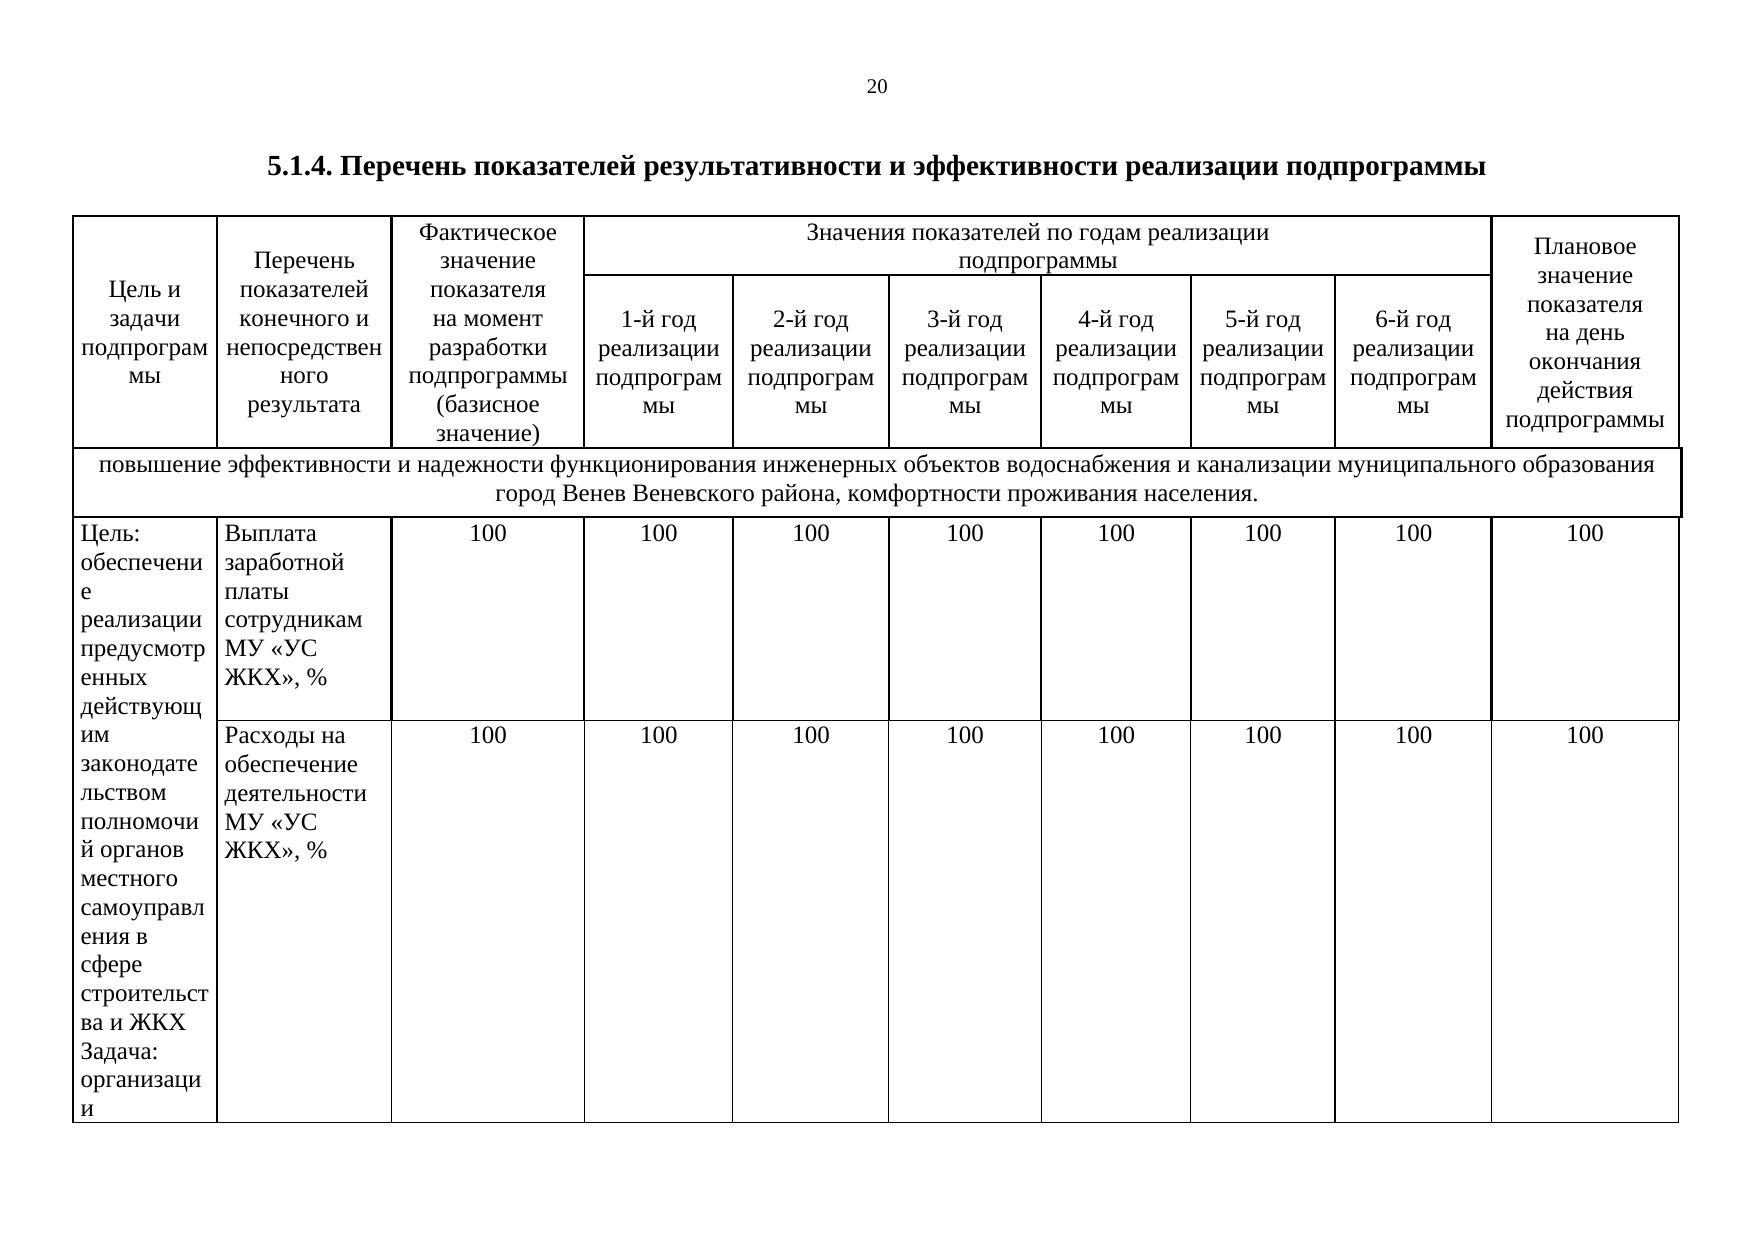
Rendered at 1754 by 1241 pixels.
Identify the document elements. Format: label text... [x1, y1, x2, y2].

table_cell 3-й год реализации подпрограммы [890, 276, 1040, 447]
table_cell 1-й год реализации подпрограммы [585, 276, 732, 447]
table_header Плановое значение показателя на день окончания действия подпрограммы [1493, 217, 1678, 447]
table_header Цель и задачи подпрограммы [74, 217, 216, 447]
table_cell повышение эффективности и надежности функционирования инженерных объектов водоснабжения и канализации муниципального образования город Венев Веневского района, комфортности проживания населения. [74, 449, 1680, 516]
table_cell Цель: обеспечение реализации предусмотренных действующим законодательством полномочий органов местного самоуправления в сфере строительства и ЖКХ Задача: организации строительства и ЖКХ на территории муниципального образования Веневский район [74, 518, 216, 1122]
text 5.1.4. Перечень показателей результативности и эффективности реализации подпрограммы [118, 148, 1636, 181]
table_cell 100 [392, 721, 584, 1122]
table_cell 100 [393, 518, 583, 719]
table_cell 100 [1191, 721, 1334, 1122]
table_cell 2-й год реализации подпрограммы [734, 276, 888, 447]
table_cell 5-й год реализации подпрограммы [1192, 276, 1334, 447]
table_cell 100 [585, 721, 732, 1122]
table_cell 100 [734, 518, 888, 719]
table_cell 4-й год реализации подпрограммы [1042, 276, 1190, 447]
table_cell 100 [1493, 518, 1678, 719]
table_cell 100 [733, 721, 888, 1122]
table_header Перечень показателей конечного и непосредственного результата [218, 217, 390, 447]
table_cell 100 [585, 518, 732, 719]
table_cell 100 [889, 721, 1041, 1122]
table_cell Выплата заработной платы сотрудникам МУ «УС ЖКХ», % [218, 518, 390, 719]
table_cell 100 [1492, 721, 1678, 1122]
table_cell 6-й год реализации подпрограммы [1336, 276, 1490, 447]
table_cell 100 [1336, 721, 1491, 1122]
table_cell 100 [890, 518, 1040, 719]
table_header Значения показателей по годам реализации подпрограммы [585, 217, 1490, 274]
table_cell 100 [1042, 518, 1190, 719]
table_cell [218, 721, 391, 1122]
table_cell 100 [1042, 721, 1190, 1122]
table_header Фактическое значение показателя на момент разработки подпрограммы (базисное значение) [393, 217, 583, 447]
table_cell 100 [1192, 518, 1334, 719]
table_cell 100 [1336, 518, 1490, 719]
